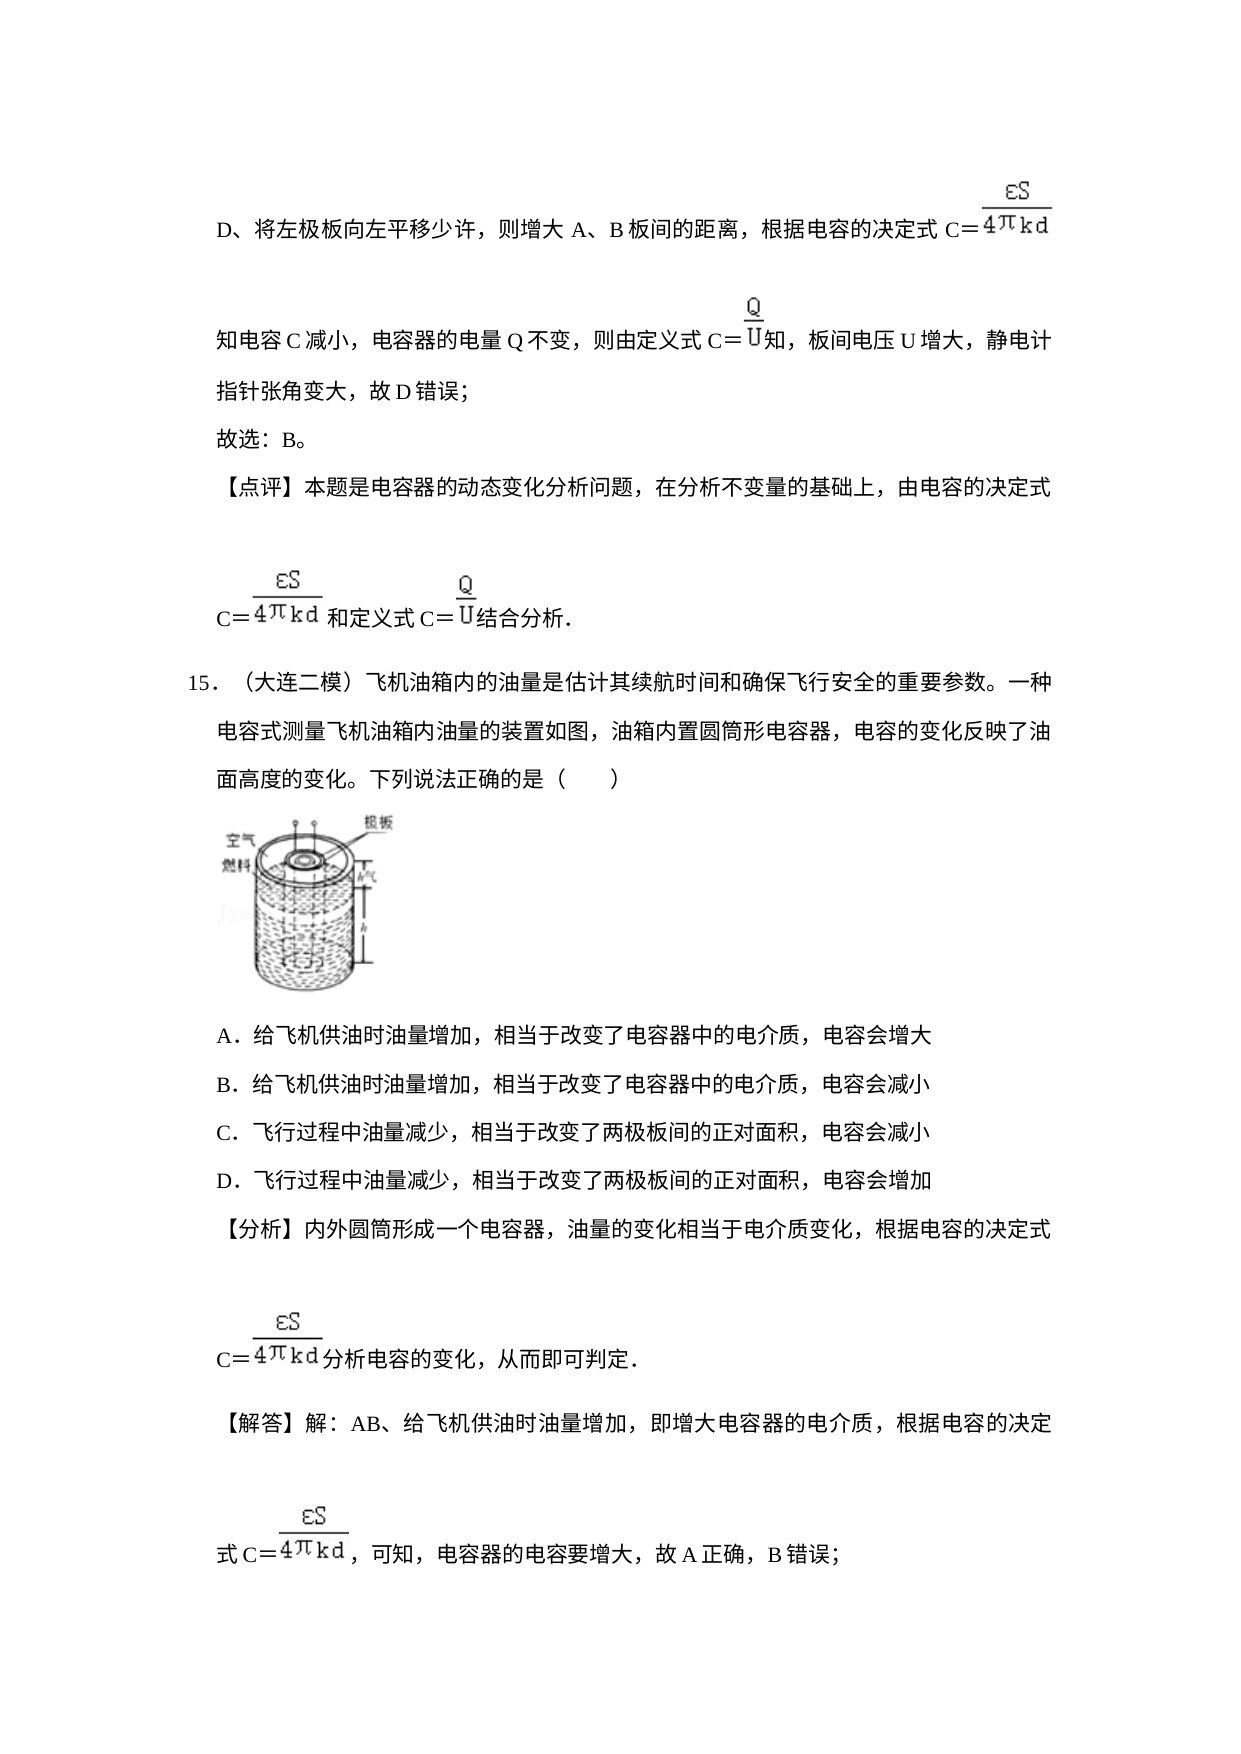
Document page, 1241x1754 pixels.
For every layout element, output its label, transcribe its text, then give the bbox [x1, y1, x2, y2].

text A．给飞机供油时油量增加，相当于改变了电容器中的电介质，电容会增大 [187, 1018, 1053, 1050]
text 【解答】解：AB、给飞机供油时油量增加，即增大电容器的电介质，根据电容的决定式C＝，可知，电容器的电容要增大，故A正确，B错误； [216, 1406, 1053, 1584]
picture [252, 1308, 323, 1368]
picture [981, 177, 1053, 238]
picture [456, 571, 477, 627]
picture [278, 1503, 349, 1563]
text 【分析】内外圆筒形成一个电容器，油量的变化相当于电介质变化，根据电容的决定式C＝分析电容的变化，从而即可判定． [216, 1211, 1053, 1390]
text 15．（大连二模）飞机油箱内的油量是估计其续航时间和确保飞行安全的重要参数。一种电容式测量飞机油箱内油量的装置如图，油箱内置圆筒形电容器，电容的变化反映了油面高度的变化。下列说法正确的是（ ） [187, 664, 1053, 794]
picture [216, 810, 399, 997]
text 故选：B。 [216, 422, 1053, 454]
text C．飞行过程中油量减少，相当于改变了两极板间的正对面积，电容会减小 [187, 1114, 1053, 1147]
text D、将左极板向左平移少许，则增大A、B板间的距离，根据电容的决定式C＝ 知电容C减小，电容器的电量Q不变，则由定义式C＝知，板间电压U增大，静电计指针张角变大，故D错误； [216, 162, 1053, 406]
picture [743, 293, 764, 349]
text 【点评】本题是电容器的动态变化分析问题，在分析不变量的基础上，由电容的决定式C＝ 和定义式C＝结合分析． [216, 470, 1053, 649]
text B．给飞机供油时油量增加，相当于改变了电容器中的电介质，电容会减小 [187, 1066, 1053, 1099]
picture [252, 567, 323, 627]
text D．飞行过程中油量减少，相当于改变了两极板间的正对面积，电容会增加 [187, 1163, 1053, 1195]
